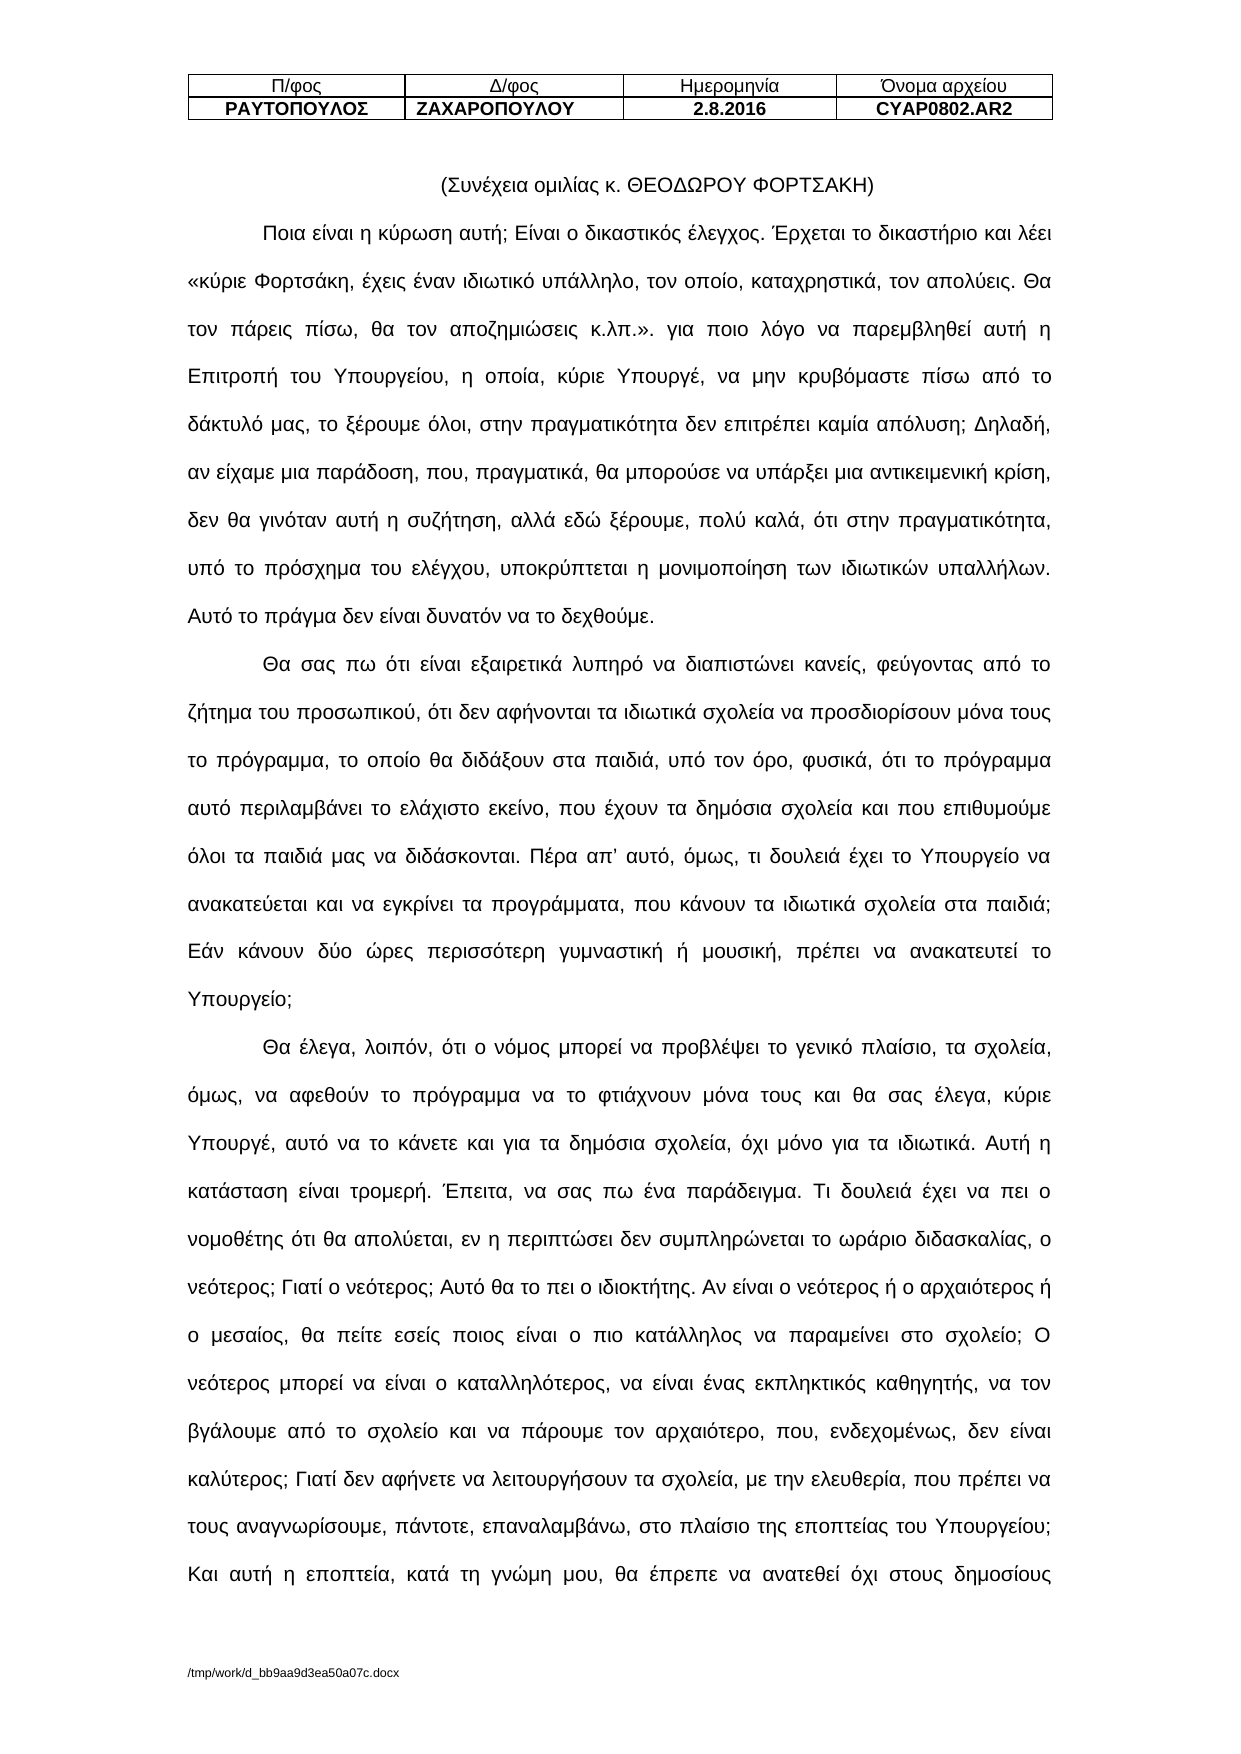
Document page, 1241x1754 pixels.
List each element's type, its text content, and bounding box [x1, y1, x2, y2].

text Ποια είναι η κύρωση αυτή; Είναι ο δικαστικός έλεγχος. Έρχεται το δικαστήριο και λέει «κύριε Φορτσάκη, έχεις έναν ιδιωτικό υπάλληλο, τον οποίο, καταχρηστικά, τον απολύεις. Θα τον πάρεις πίσω, θα τον αποζημιώσεις κ.λπ.». για ποιο λόγο να παρεμβληθεί αυτή η Επιτροπή του Υπουργείου, η οποία, κύριε Υπουργέ, να μην κρυβόμαστε πίσω από το δάκτυλό μας, το ξέρουμε όλοι, στην πραγματικότητα δεν επιτρέπει καμία απόλυση; Δηλαδή, αν είχαμε μια παράδοση, που, πραγματικά, θα μπορούσε να υπάρξει μια αντικειμενική κρίση, δεν θα γινόταν αυτή η συζήτηση, αλλά εδώ ξέρουμε, πολύ καλά, ότι στην πραγματικότητα, υπό το πρόσχημα του ελέγχου, υποκρύπτεται η μονιμοποίηση των ιδιωτικών υπαλλήλων. Αυτό το πράγμα δεν είναι δυνατόν να το δεχθούμε. [187, 221, 1053, 628]
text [187, 1035, 1053, 1586]
text (Συνέχεια ομιλίας κ. ΘΕΟΔΩΡΟΥ ΦΟΡΤΣΑΚΗ) [187, 173, 1053, 197]
text Θα σας πω ότι είναι εξαιρετικά λυπηρό να διαπιστώνει κανείς, φεύγοντας από το ζήτημα του προσωπικού, ότι δεν αφήνονται τα ιδιωτικά σχολεία να προσδιορίσουν μόνα τους το πρόγραμμα, το οποίο θα διδάξουν στα παιδιά, υπό τον όρο, φυσικά, ότι το πρόγραμμα αυτό περιλαμβάνει το ελάχιστο εκείνο, που έχουν τα δημόσια σχολεία και που επιθυμούμε όλοι τα παιδιά μας να διδάσκονται. Πέρα απ’ αυτό, όμως, τι δουλειά έχει το Υπουργείο να ανακατεύεται και να εγκρίνει τα προγράμματα, που κάνουν τα ιδιωτικά σχολεία στα παιδιά; Εάν κάνουν δύο ώρες περισσότερη γυμναστική ή μουσική, πρέπει να ανακατευτεί το Υπουργείο; [187, 652, 1053, 1011]
